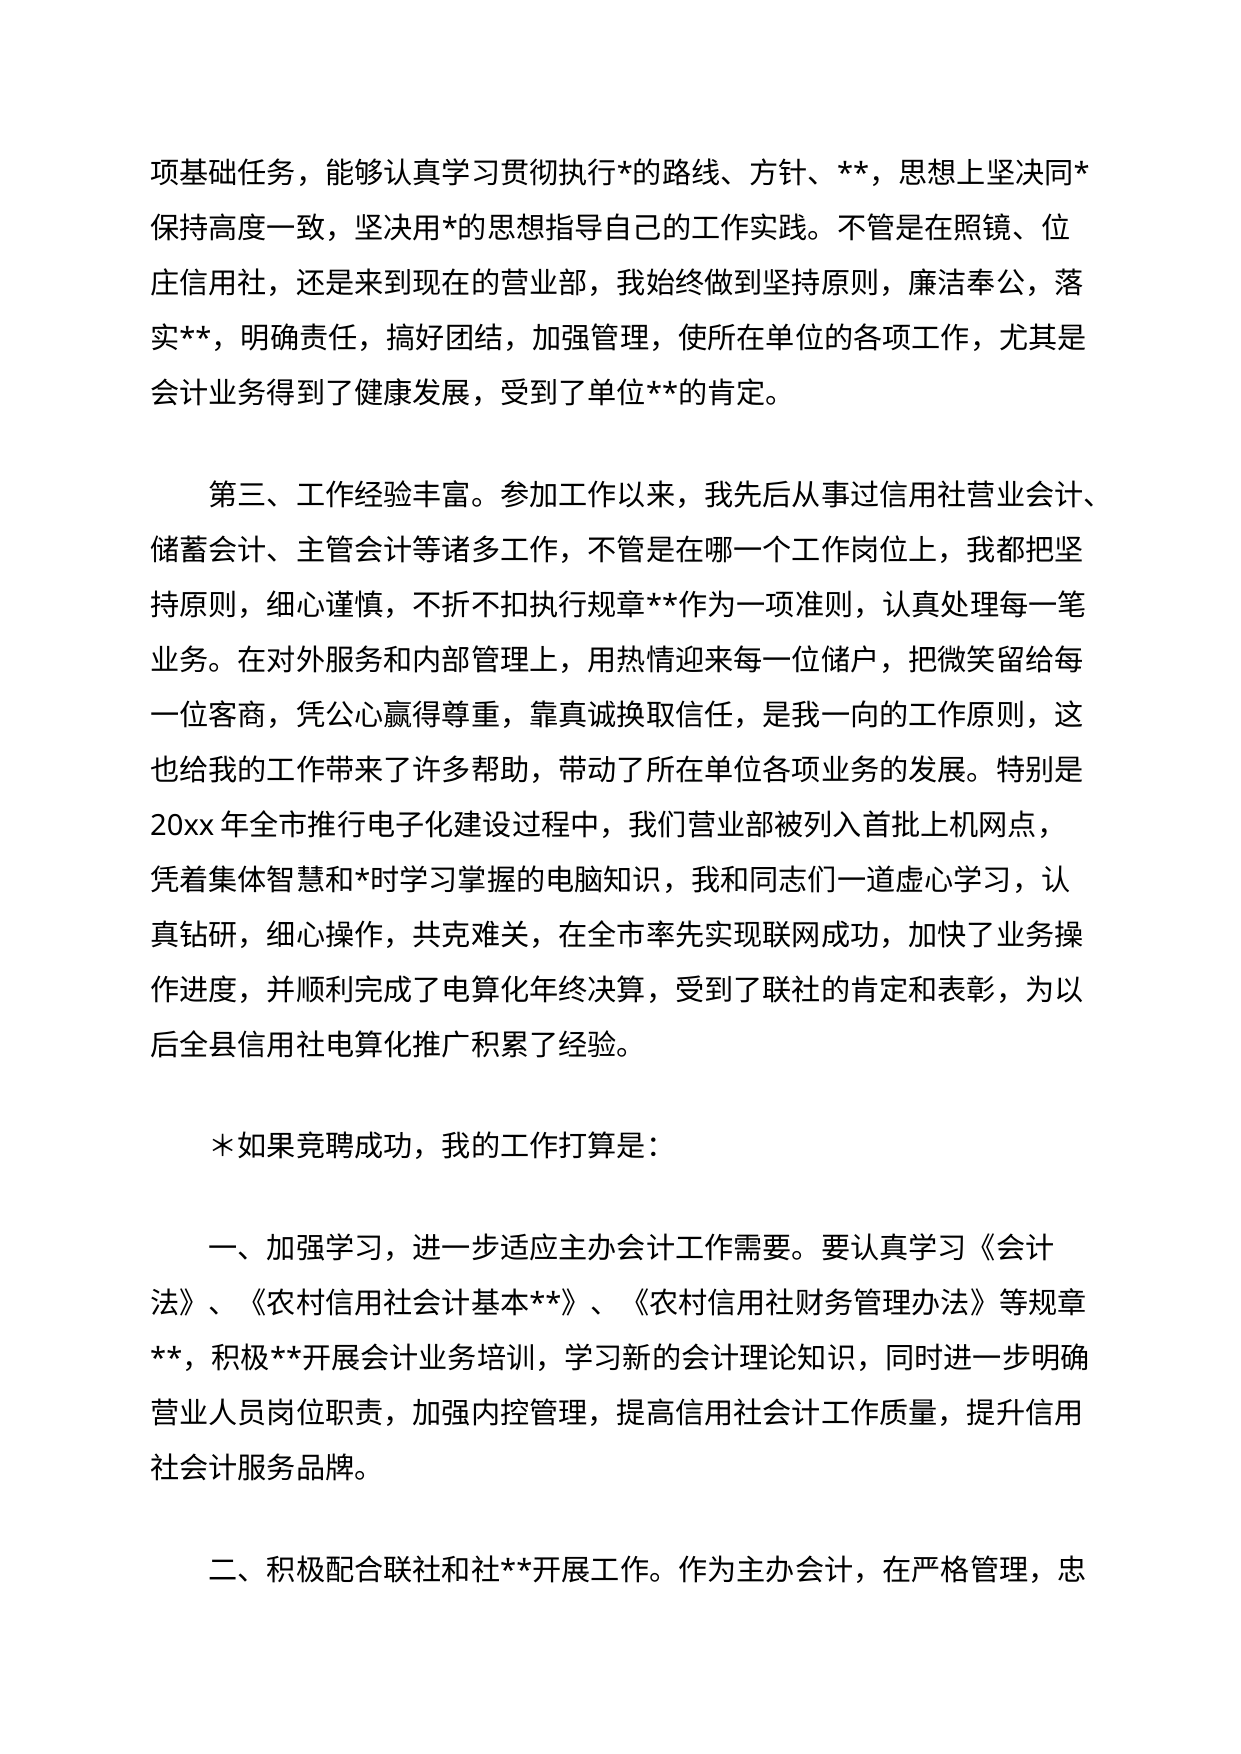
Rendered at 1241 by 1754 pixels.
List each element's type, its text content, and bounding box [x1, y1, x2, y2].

text 一、加强学习，进一步适应主办会计工作需要。要认真学习《会计法》、《农村信用社会计基本**》、《农村信用社财务管理办法》等规章**，积极**开展会计业务培训，学习新的会计理论知识，同时进一步明确营业人员岗位职责，加强内控管理，提高信用社会计工作质量，提升信用社会计服务品牌。 [150, 1225, 1090, 1487]
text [150, 1546, 1090, 1589]
text ＊如果竞聘成功，我的工作打算是： [150, 1123, 1090, 1165]
text 第三、工作经验丰富。参加工作以来，我先后从事过信用社营业会计、储蓄会计、主管会计等诸多工作，不管是在哪一个工作岗位上，我都把坚持原则，细心谨慎，不折不扣执行规章**作为一项准则，认真处理每一笔业务。在对外服务和内部管理上，用热情迎来每一位储户，把微笑留给每一位客商，凭公心赢得尊重，靠真诚换取信任，是我一向的工作原则，这也给我的工作带来了许多帮助，带动了所在单位各项业务的发展。特别是20xx年全市推行电子化建设过程中，我们营业部被列入首批上机网点，凭着集体智慧和*时学习掌握的电脑知识，我和同志们一道虚心学习，认真钻研，细心操作，共克难关，在全市率先实现联网成功，加快了业务操作进度，并顺利完成了电算化年终决算，受到了联社的肯定和表彰，为以后全县信用社电算化推广积累了经验。 [150, 472, 1090, 1063]
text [150, 150, 1090, 412]
